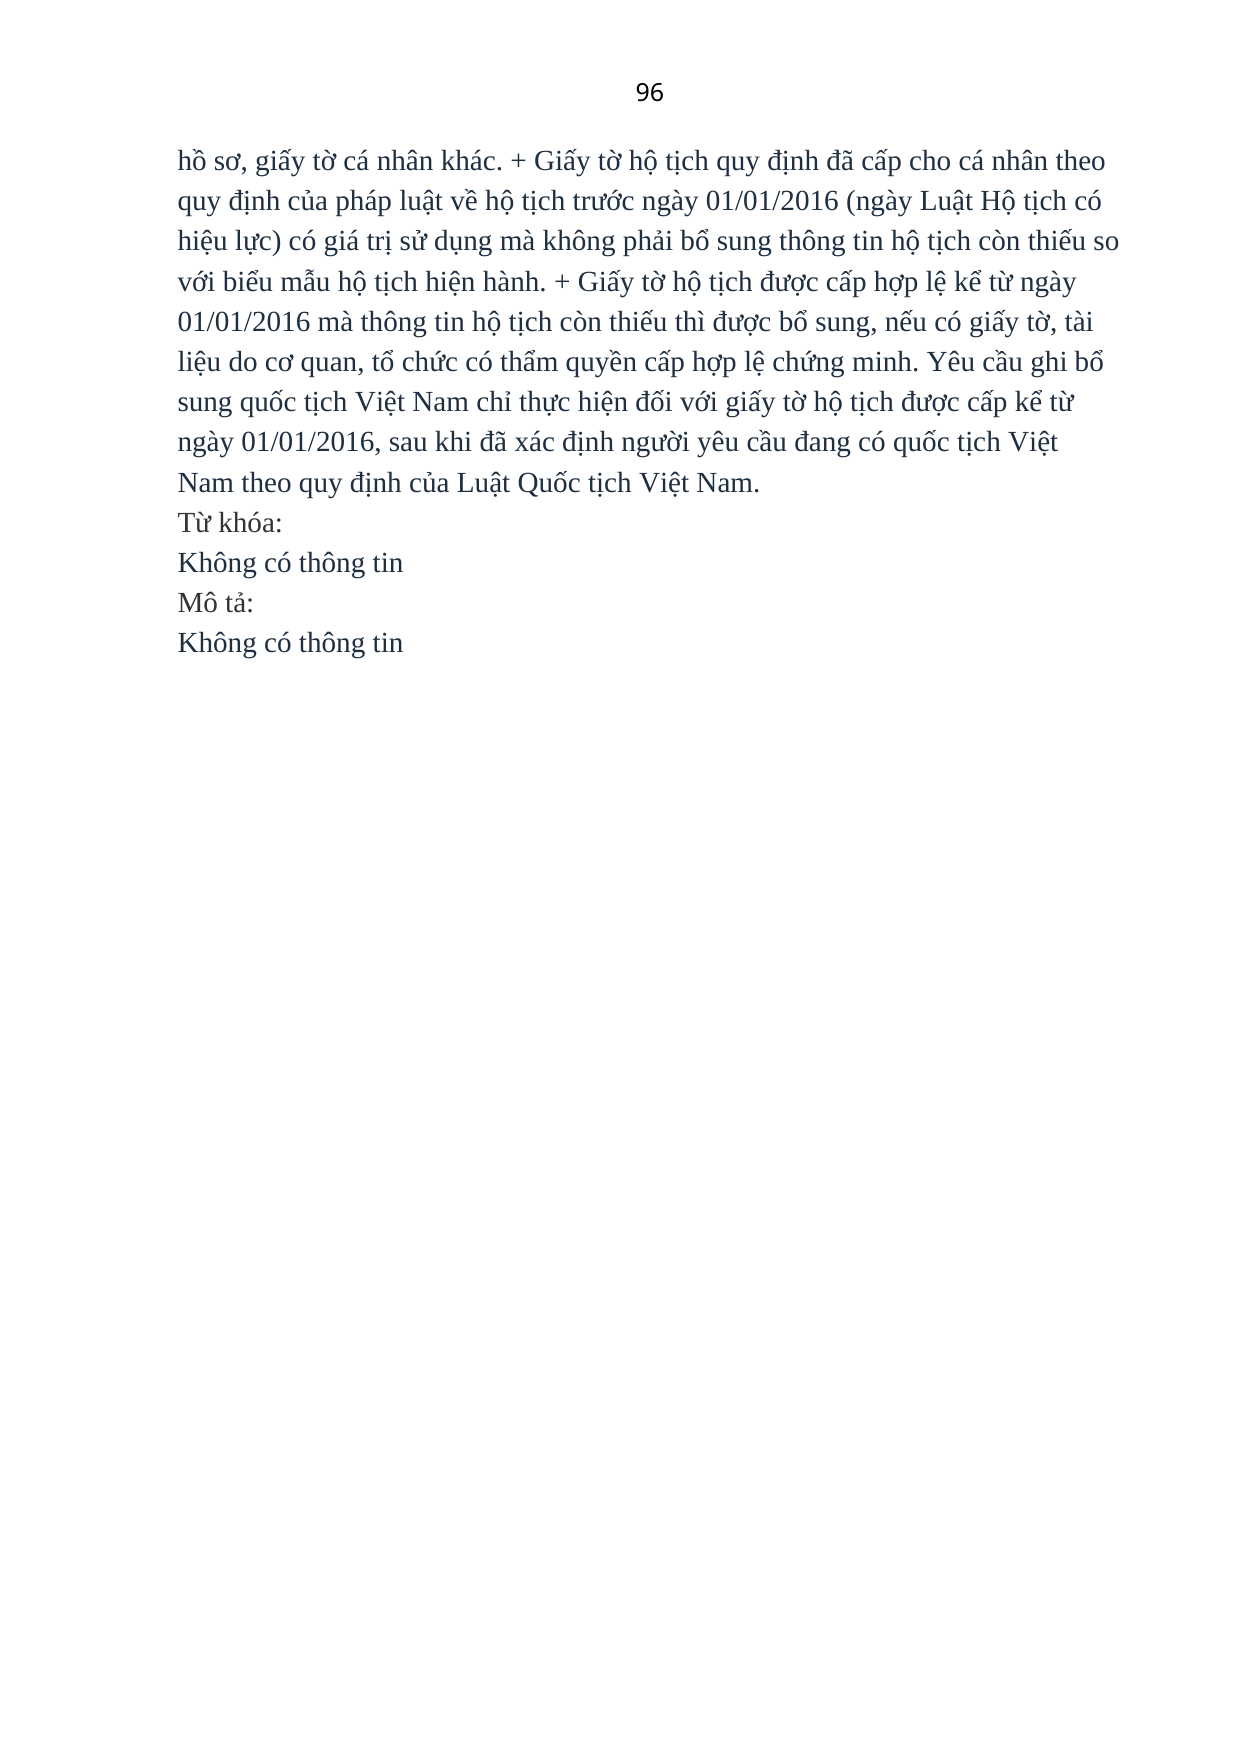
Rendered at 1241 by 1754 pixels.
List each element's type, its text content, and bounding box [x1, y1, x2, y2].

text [177, 143, 1122, 498]
text Từ khóa: [177, 505, 1122, 538]
text Mô tả: [177, 585, 1122, 619]
text Không có thông tin [177, 626, 1122, 659]
text Không có thông tin [177, 545, 1122, 579]
